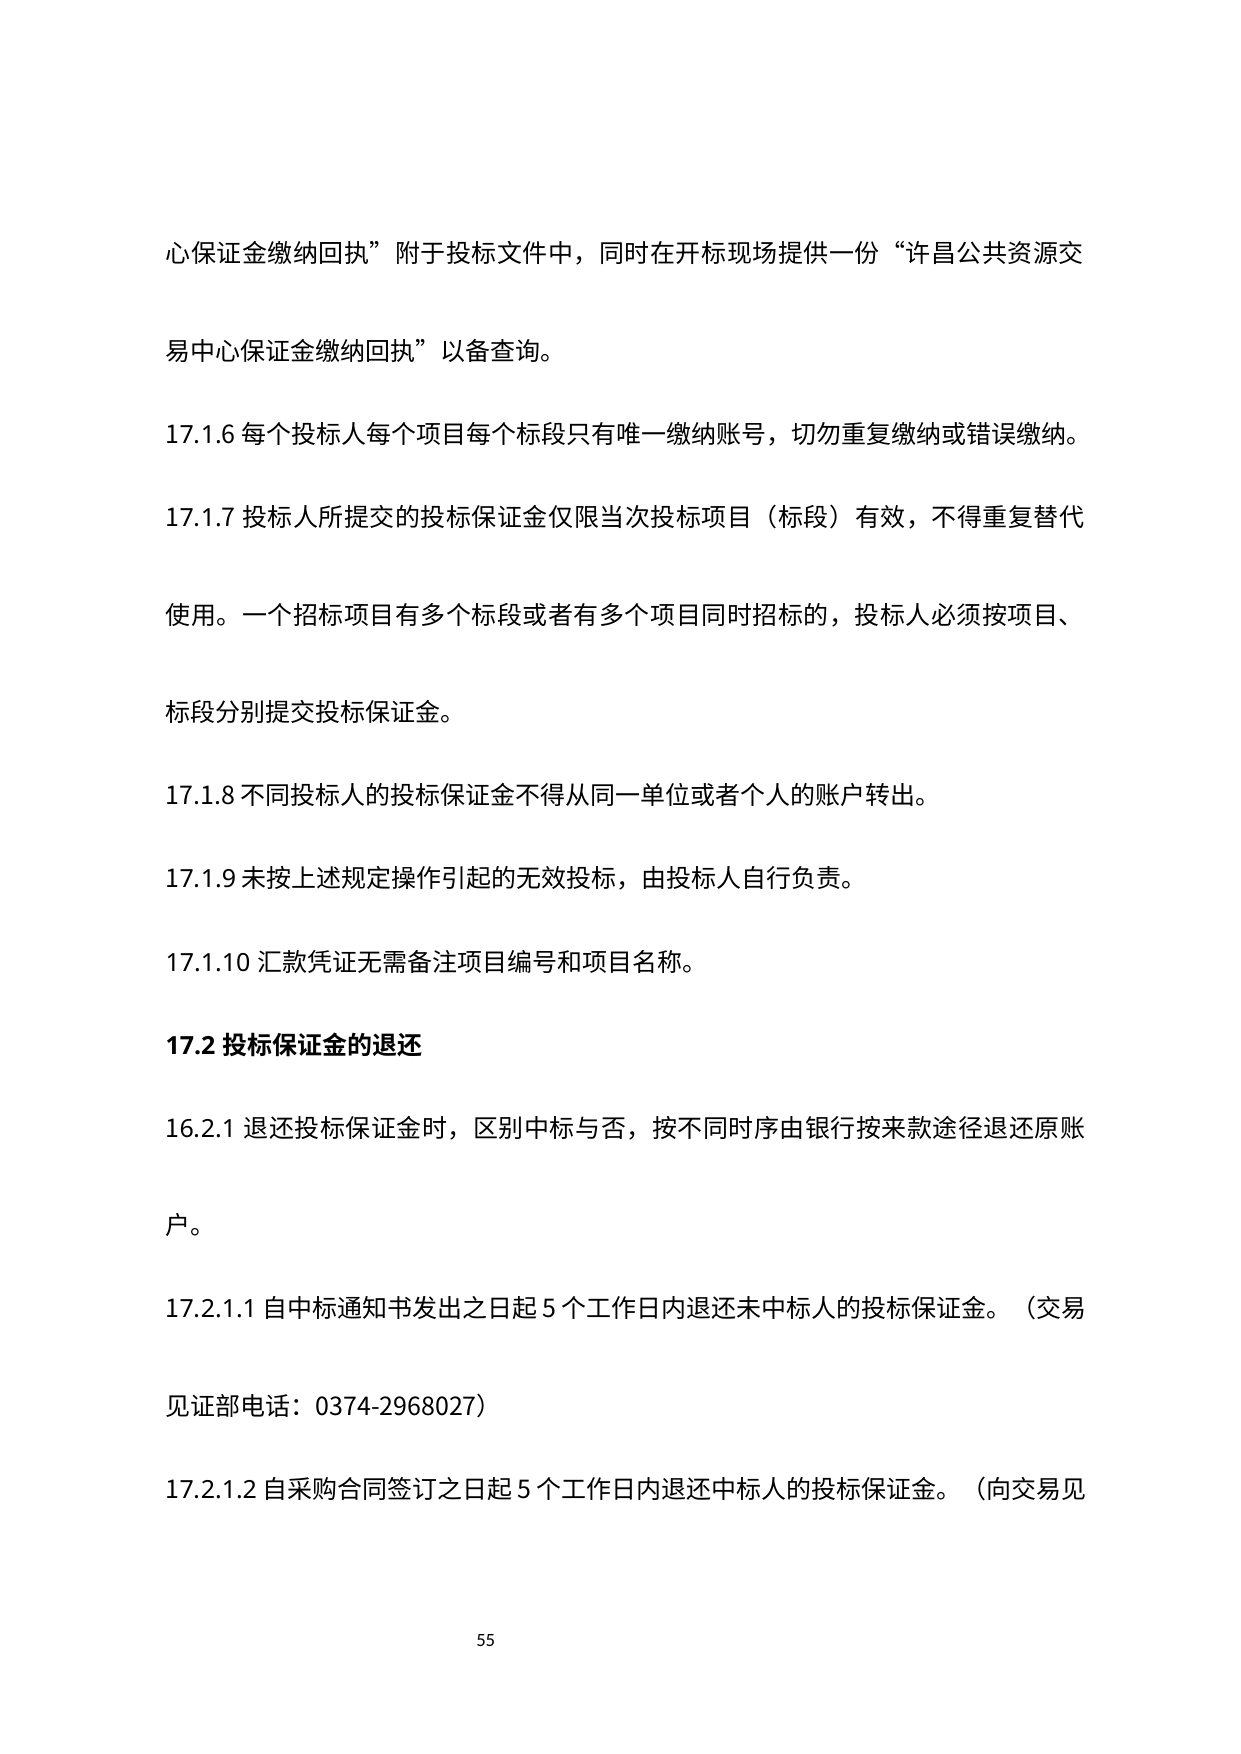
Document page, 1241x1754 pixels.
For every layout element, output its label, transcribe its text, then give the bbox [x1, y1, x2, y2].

text 16.2.1 退还投标保证金时，区别中标与否，按不同时序由银行按来款途径退还原账户。 [165, 1094, 1087, 1256]
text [165, 219, 1087, 382]
text 17.1.9 未按上述规定操作引起的无效投标，由投标人自行负责。 [165, 844, 1087, 909]
text 17.1.6 每个投标人每个项目每个标段只有唯一缴纳账号，切勿重复缴纳或错误缴纳。 [165, 400, 1087, 465]
text 17.1.7 投标人所提交的投标保证金仅限当次投标项目（标段）有效，不得重复替代使用。一个招标项目有多个标段或者有多个项目同时招标的，投标人必须按项目、标段分别提交投标保证金。 [165, 483, 1087, 743]
text 17.2.1.1 自中标通知书发出之日起5个工作日内退还未中标人的投标保证金。（交易见证部电话：0374-2968027） [165, 1274, 1087, 1437]
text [165, 1455, 1087, 1520]
text 17.2 投标保证金的退还 [165, 1011, 1087, 1076]
text 17.1.10 汇款凭证无需备注项目编号和项目名称。 [165, 928, 1087, 993]
text 17.1.8 不同投标人的投标保证金不得从同一单位或者个人的账户转出。 [165, 761, 1087, 826]
